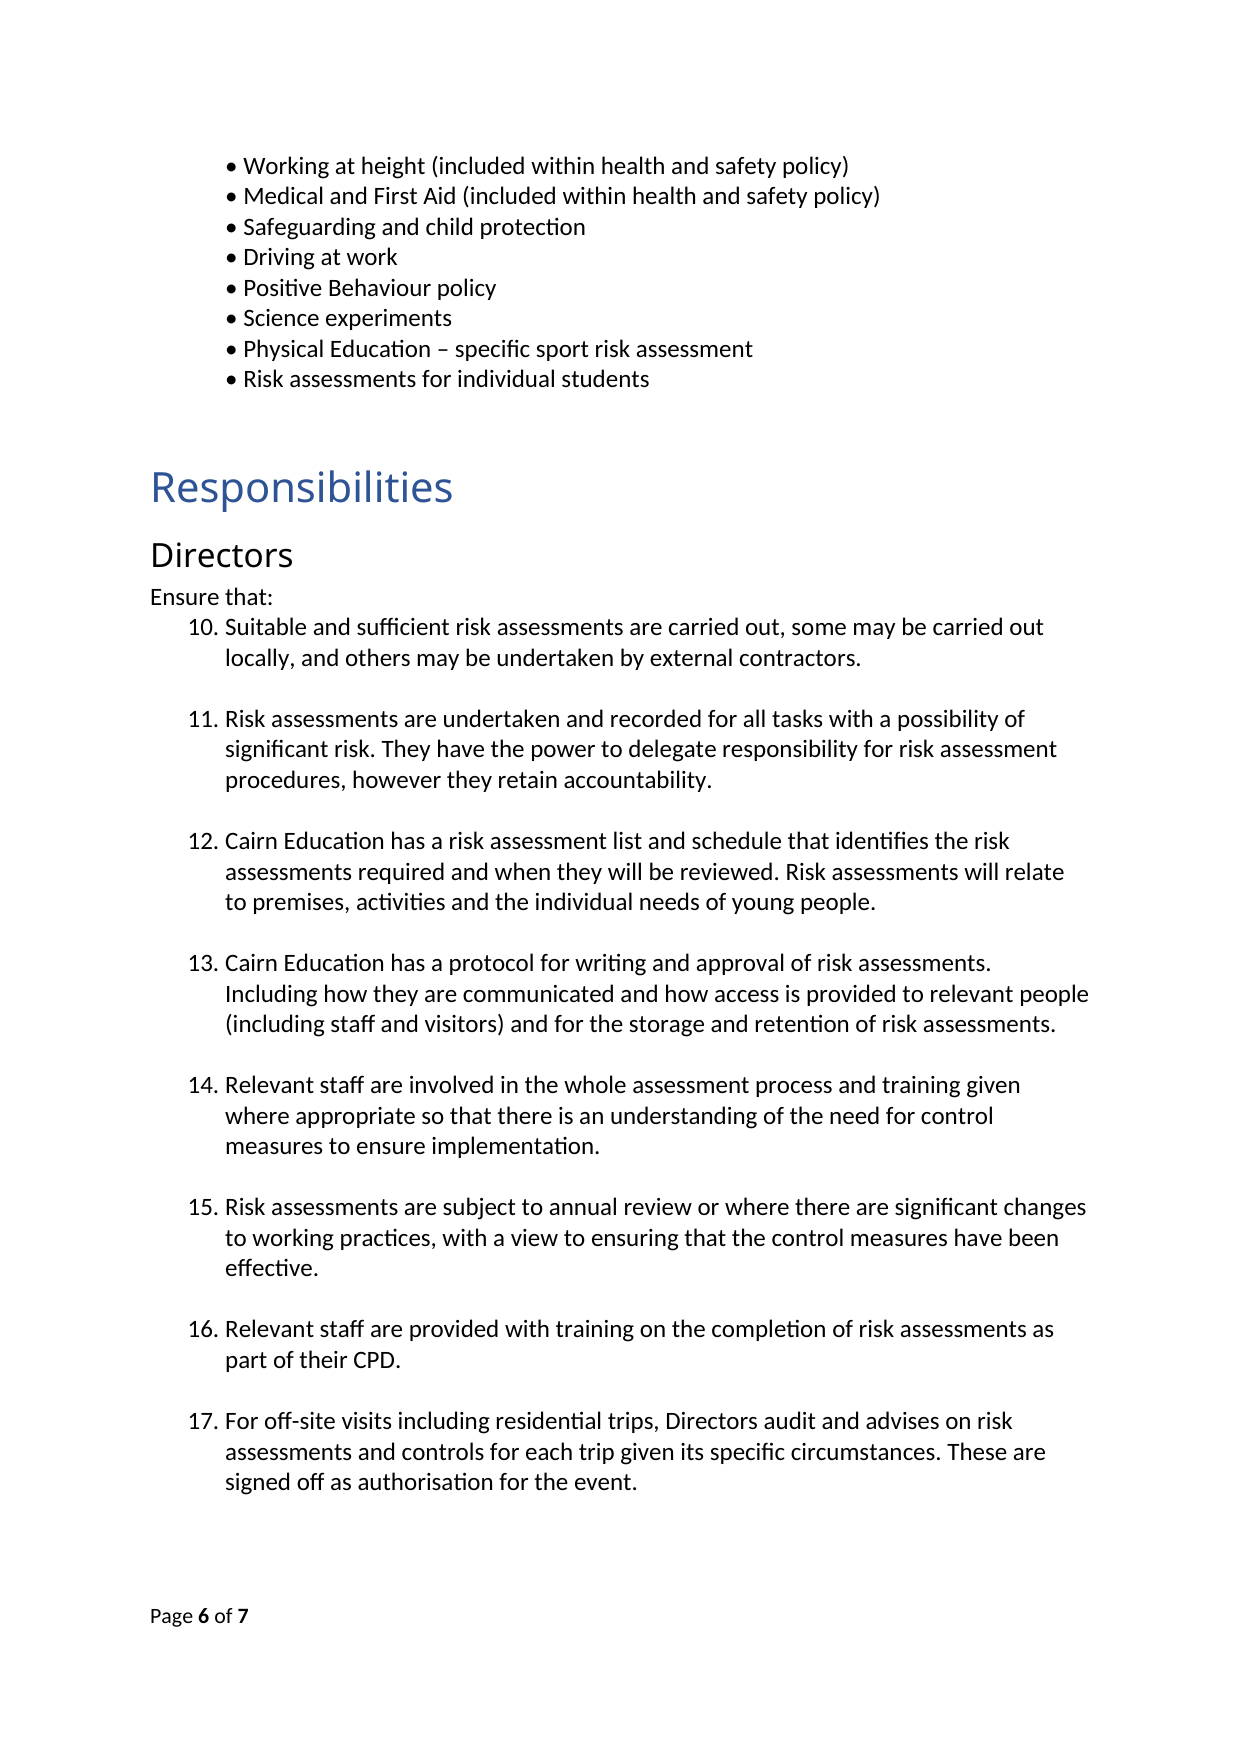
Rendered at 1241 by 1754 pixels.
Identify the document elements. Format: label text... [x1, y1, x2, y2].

text • Safeguarding and child protection [225, 211, 1090, 242]
list Risk assessments are subject to annual review or where there are significant changes to working practices, with a view to ensuring that the control measures have been effective. [187, 1191, 1090, 1283]
list For off-site visits including residential trips, Directors audit and advises on risk assessments and controls for each trip given its specific circumstances. These are signed off as authorisation for the event. [187, 1405, 1090, 1497]
list Risk assessments are undertaken and recorded for all tasks with a possibility of significant risk. They have the power to delegate responsibility for risk assessment procedures, however they retain accountability. [187, 703, 1090, 795]
text • Science experiments [225, 303, 1090, 333]
text Ensure that: [150, 581, 1090, 612]
text • Working at height (included within health and safety policy) [225, 150, 1090, 181]
subtitle Responsibilities [150, 458, 1090, 515]
text • Risk assessments for individual students [225, 364, 1090, 394]
text • Positive Behaviour policy [225, 272, 1090, 303]
text • Driving at work [225, 242, 1090, 272]
subtitle Directors [150, 531, 1090, 577]
list Relevant staff are involved in the whole assessment process and training given where appropriate so that there is an understanding of the need for control measures to ensure implementation. [187, 1069, 1090, 1161]
text • Medical and First Aid (included within health and safety policy) [225, 181, 1090, 211]
list Cairn Education has a risk assessment list and schedule that identifies the risk assessments required and when they will be reviewed. Risk assessments will relate to premises, activities and the individual needs of young people. [187, 825, 1090, 917]
list Suitable and sufficient risk assessments are carried out, some may be carried out locally, and others may be undertaken by external contractors. [187, 612, 1090, 673]
list Relevant staff are provided with training on the completion of risk assessments as part of their CPD. [187, 1313, 1090, 1374]
list Cairn Education has a protocol for writing and approval of risk assessments. Including how they are communicated and how access is provided to relevant people (including staff and visitors) and for the storage and retention of risk assessments. [187, 947, 1090, 1039]
text • Physical Education – specific sport risk assessment [225, 333, 1090, 364]
